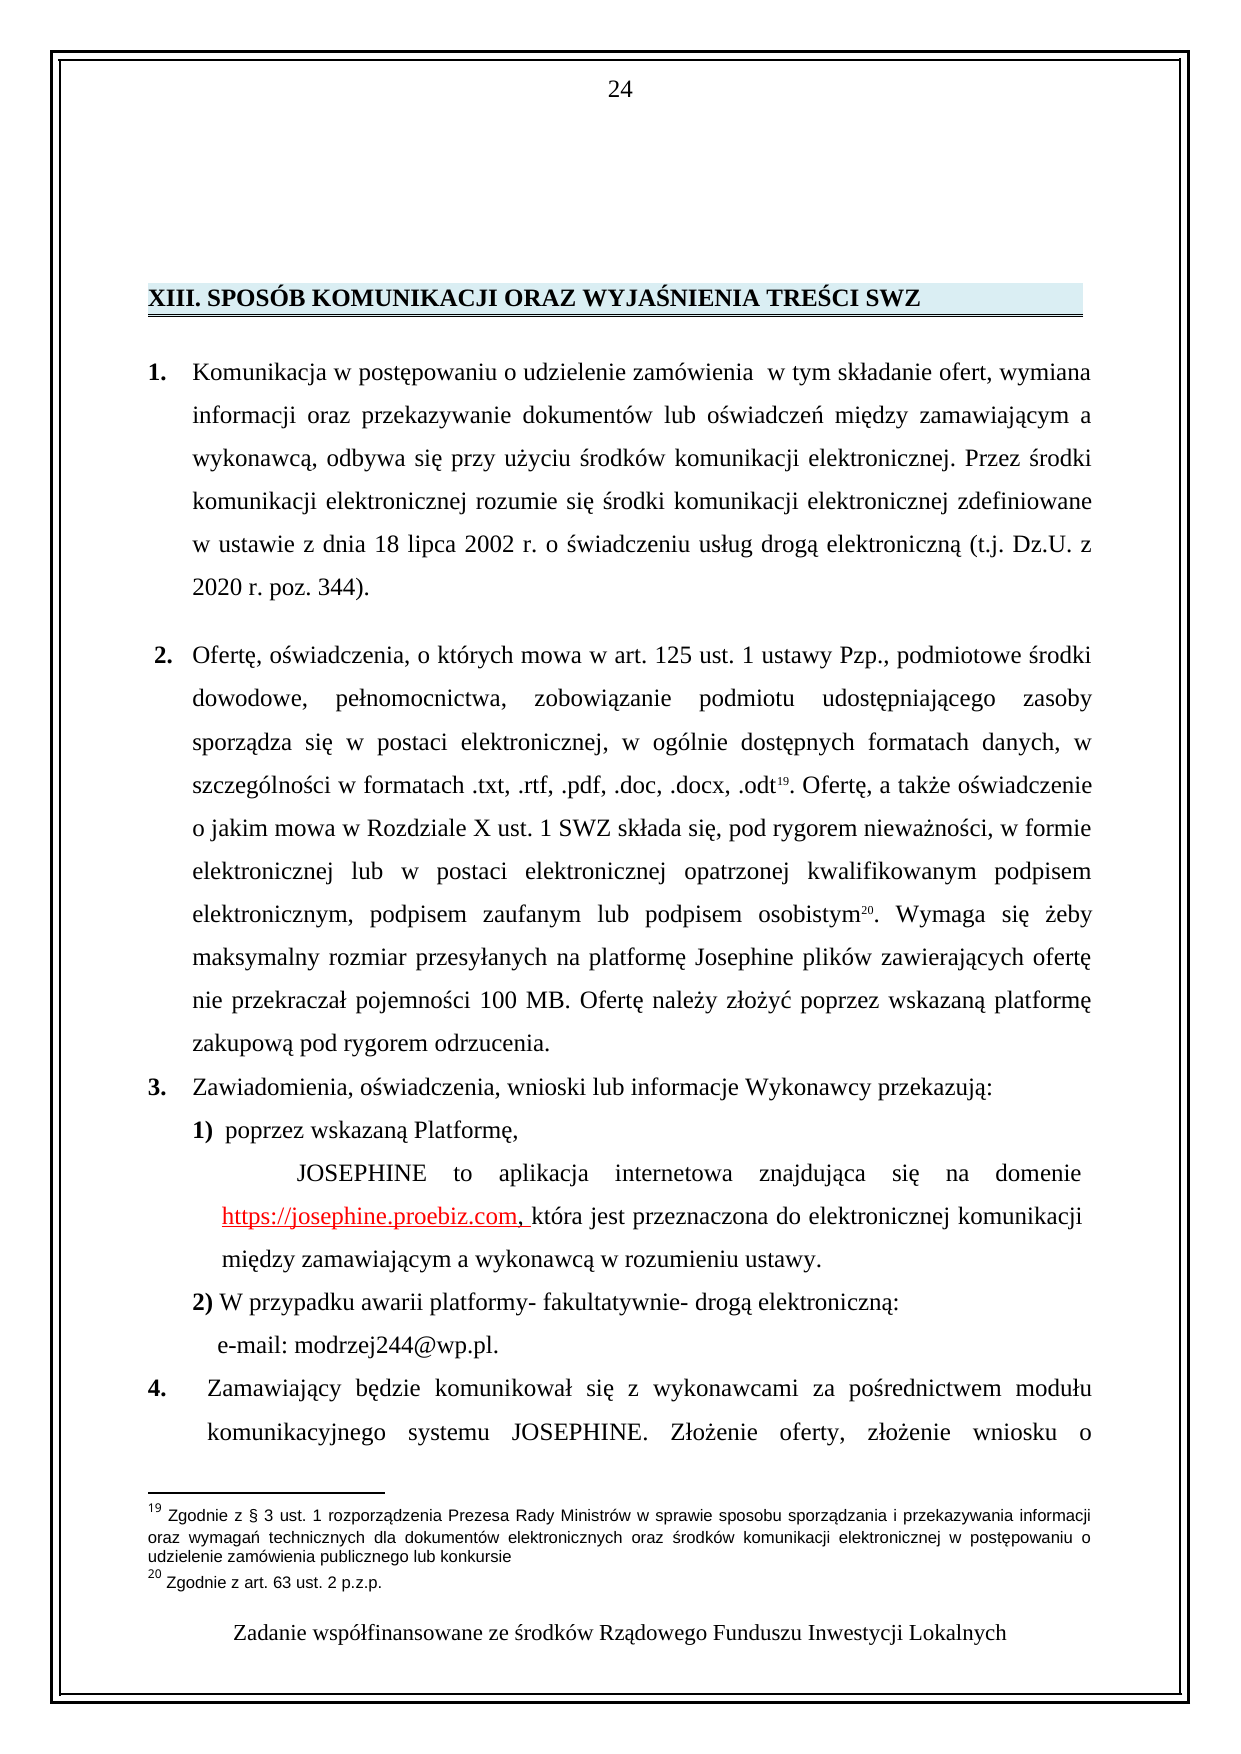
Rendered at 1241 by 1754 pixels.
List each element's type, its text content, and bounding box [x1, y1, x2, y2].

text 1. Komunikacja w postępowaniu o udzielenie zamówienia w tym składanie ofert, wymiana informacji oraz przekazywanie dokumentów lub oświadczeń między zamawiającym a wykonawcą, odbywa się przy użyciu środków komunikacji elektronicznej. Przez środki komunikacji elektronicznej rozumie się środki komunikacji elektronicznej zdefiniowane w ustawie z dnia 18 lipca 2002 r. o świadczeniu usług drogą elektroniczną (t.j. Dz.U. z 2020 r. poz. 344). [148, 357, 1092, 601]
text 2. Ofertę, oświadczenia, o których mowa w art. 125 ust. 1 ustawy Pzp., podmiotowe środki dowodowe, pełnomocnictwa, zobowiązanie podmiotu udostępniającego zasoby sporządza się w postaci elektronicznej, w ogólnie dostępnych formatach danych, w szczególności w formatach .txt, .rtf, .pdf, .doc, .docx, .odt. Ofertę, a także oświadczenie o jakim mowa w Rozdziale X ust. 1 SWZ składa się, pod rygorem nieważności, w formie elektronicznej lub w postaci elektronicznej opatrzonej kwalifikowanym podpisem elektronicznym, podpisem zaufanym lub podpisem osobistym. Wymaga się żeby maksymalny rozmiar przesyłanych na platformę Josephine plików zawierających ofertę nie przekraczał pojemności 100 MB. Ofertę należy złożyć poprzez wskazaną platformę zakupową pod rygorem odrzucenia. [148, 640, 1092, 1057]
text e-mail: modrzej244@wp.pl. [192, 1330, 1083, 1359]
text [148, 1373, 1092, 1445]
text 3. Zawiadomienia, oświadczenia, wnioski lub informacje Wykonawcy przekazują: [148, 1072, 1092, 1100]
text JOSEPHINE to aplikacja internetowa znajdująca się na domenie https://josephine.proebiz.com, która jest przeznaczona do elektronicznej komunikacji między zamawiającym a wykonawcą w rozumieniu ustawy. [192, 1158, 1083, 1273]
text 2) W przypadku awarii platformy- fakultatywnie- drogą elektroniczną: [192, 1287, 1083, 1316]
text XIII. SPOSÓB KOMUNIKACJI ORAZ WYJAŚNIENIA TREŚCI SWZ [148, 283, 1083, 314]
text 1) poprzez wskazaną Platformę, [192, 1115, 1083, 1143]
